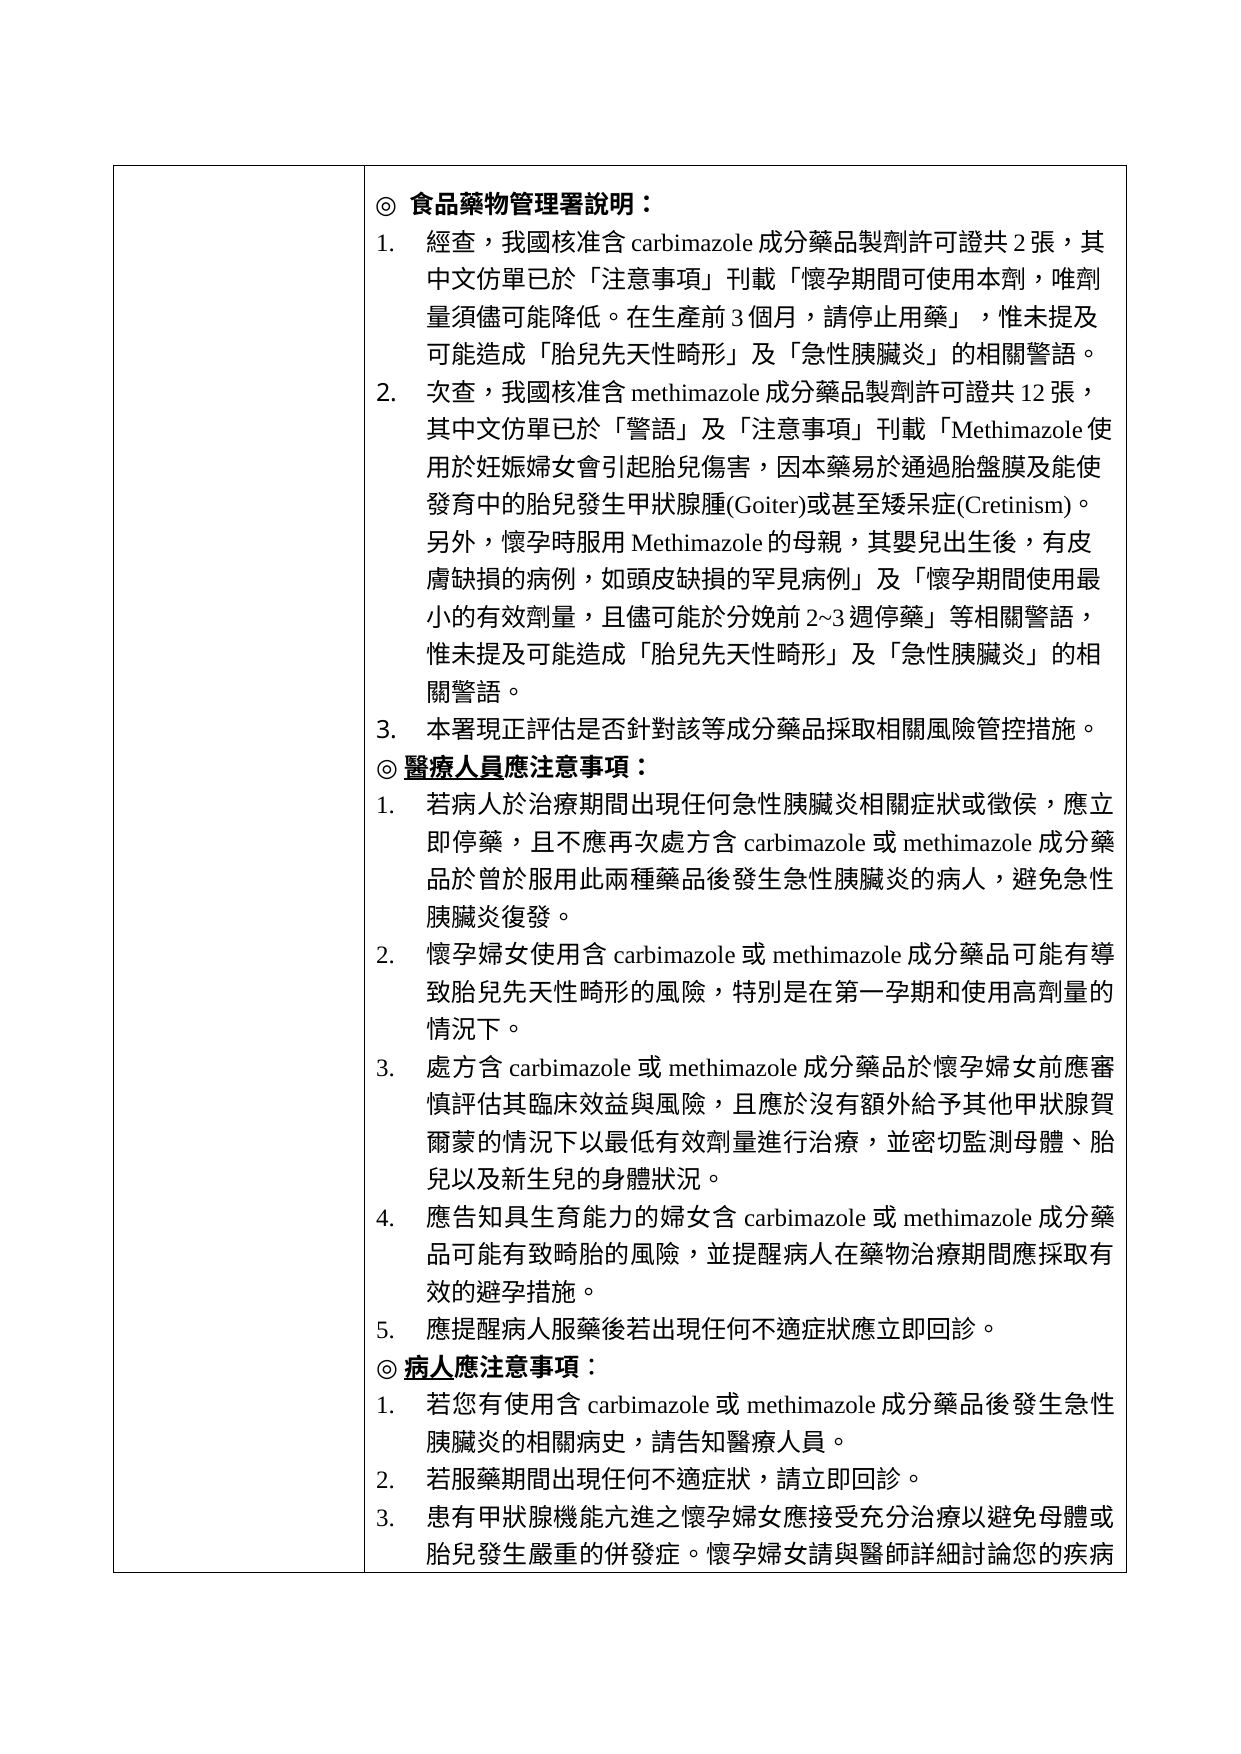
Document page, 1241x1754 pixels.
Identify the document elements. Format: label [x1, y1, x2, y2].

table_cell [365, 166, 1126, 1572]
table_cell [114, 166, 364, 1572]
